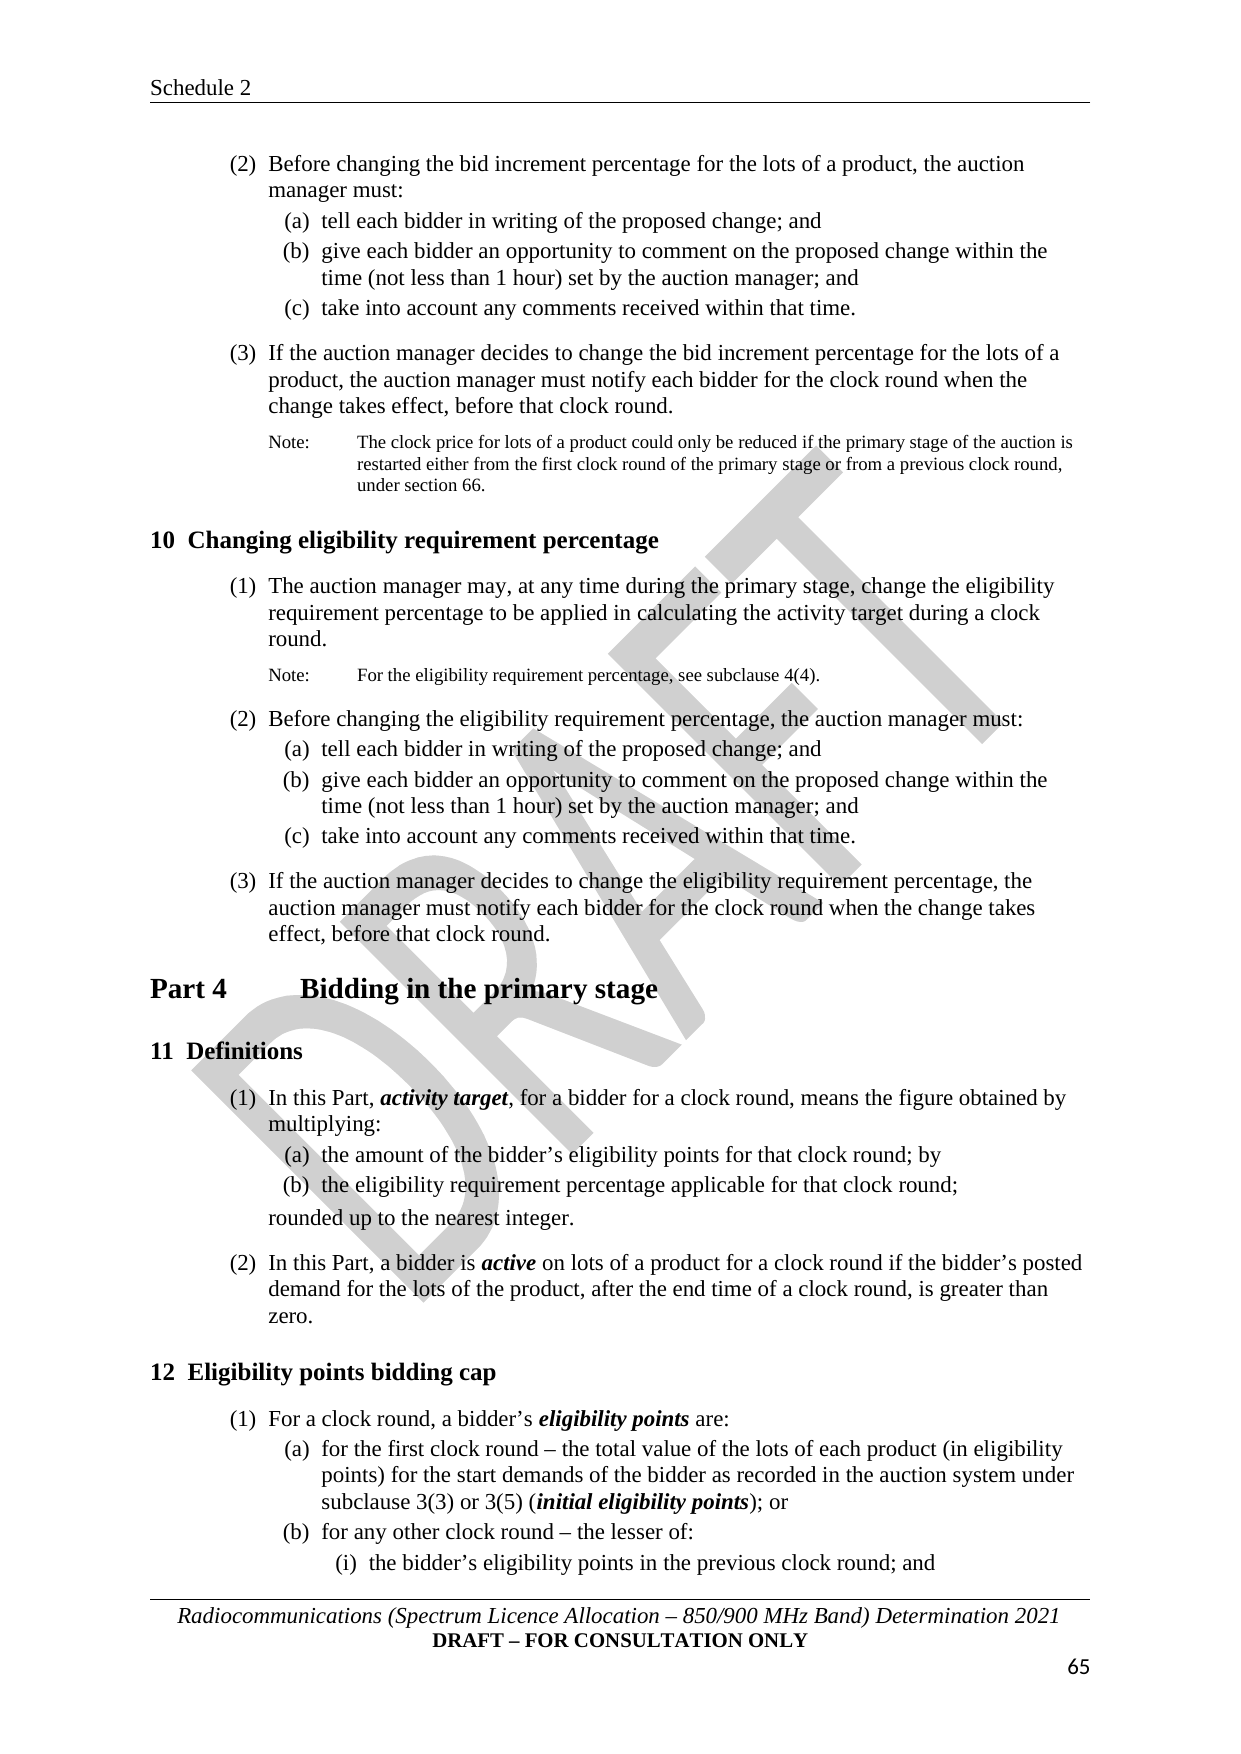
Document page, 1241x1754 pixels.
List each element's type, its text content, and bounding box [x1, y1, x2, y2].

text 11 Definitions [150, 1036, 1090, 1065]
text (1) In this Part, activity target, for a bidder for a clock round, means the figure obtained by multiplying: [150, 1084, 1090, 1137]
text (a) the amount of the bidder’s eligibility points for that clock round; by [150, 1141, 1090, 1167]
text (b) the eligibility requirement percentage applicable for that clock round; [150, 1171, 1090, 1198]
text (b) for any other clock round – the lesser of: [150, 1518, 1090, 1545]
text (c) take into account any comments received within that time. [150, 294, 1090, 321]
text (a) for the first clock round – the total value of the lots of each product (in eligibility points) for the start demands of the bidder as recorded in the auction system under subclause 3(3) or 3(5) (initial eligibility points); or [150, 1435, 1090, 1514]
text (2) In this Part, a bidder is active on lots of a product for a clock round if the bidder’s posted demand for the lots of the product, after the end time of a clock round, is greater than zero. [150, 1249, 1090, 1328]
text (2) Before changing the eligibility requirement percentage, the auction manager must: [150, 704, 1090, 731]
text (3) If the auction manager decides to change the eligibility requirement percentage, the auction manager must notify each bidder for the clock round when the change takes effect, before that clock round. [150, 868, 1090, 947]
text (a) tell each bidder in writing of the proposed change; and [150, 207, 1090, 233]
text Note: For the eligibility requirement percentage, see subclause 4(4). [268, 664, 1090, 686]
text (i) the bidder’s eligibility points in the previous clock round; and [150, 1549, 1090, 1575]
text (c) take into account any comments received within that time. [150, 822, 1090, 849]
text (a) tell each bidder in writing of the proposed change; and [150, 735, 1090, 761]
text (b) give each bidder an opportunity to comment on the proposed change within the time (not less than 1 hour) set by the auction manager; and [150, 766, 1090, 818]
text (b) give each bidder an opportunity to comment on the proposed change within the time (not less than 1 hour) set by the auction manager; and [150, 237, 1090, 290]
text (1) The auction manager may, at any time during the primary stage, change the eligibility requirement percentage to be applied in calculating the activity target during a clock round. [150, 572, 1090, 652]
text (2) Before changing the bid increment percentage for the lots of a product, the auction manager must: [150, 150, 1090, 203]
text Note: The clock price for lots of a product could only be reduced if the primary stage of the auction is restarted either from the first clock round of the primary stage or from a previous clock round, under section 66. [268, 431, 1090, 496]
text rounded up to the nearest integer. [150, 1204, 1090, 1230]
text 10 Changing eligibility requirement percentage [150, 525, 1090, 554]
text 12 Eligibility points bidding cap [150, 1357, 1090, 1386]
subtitle Part 4 Bidding in the primary stage [150, 972, 1090, 1005]
text (3) If the auction manager decides to change the bid increment percentage for the lots of a product, the auction manager must notify each bidder for the clock round when the change takes effect, before that clock round. [150, 339, 1090, 418]
text (1) For a clock round, a bidder’s eligibility points are: [150, 1405, 1090, 1431]
